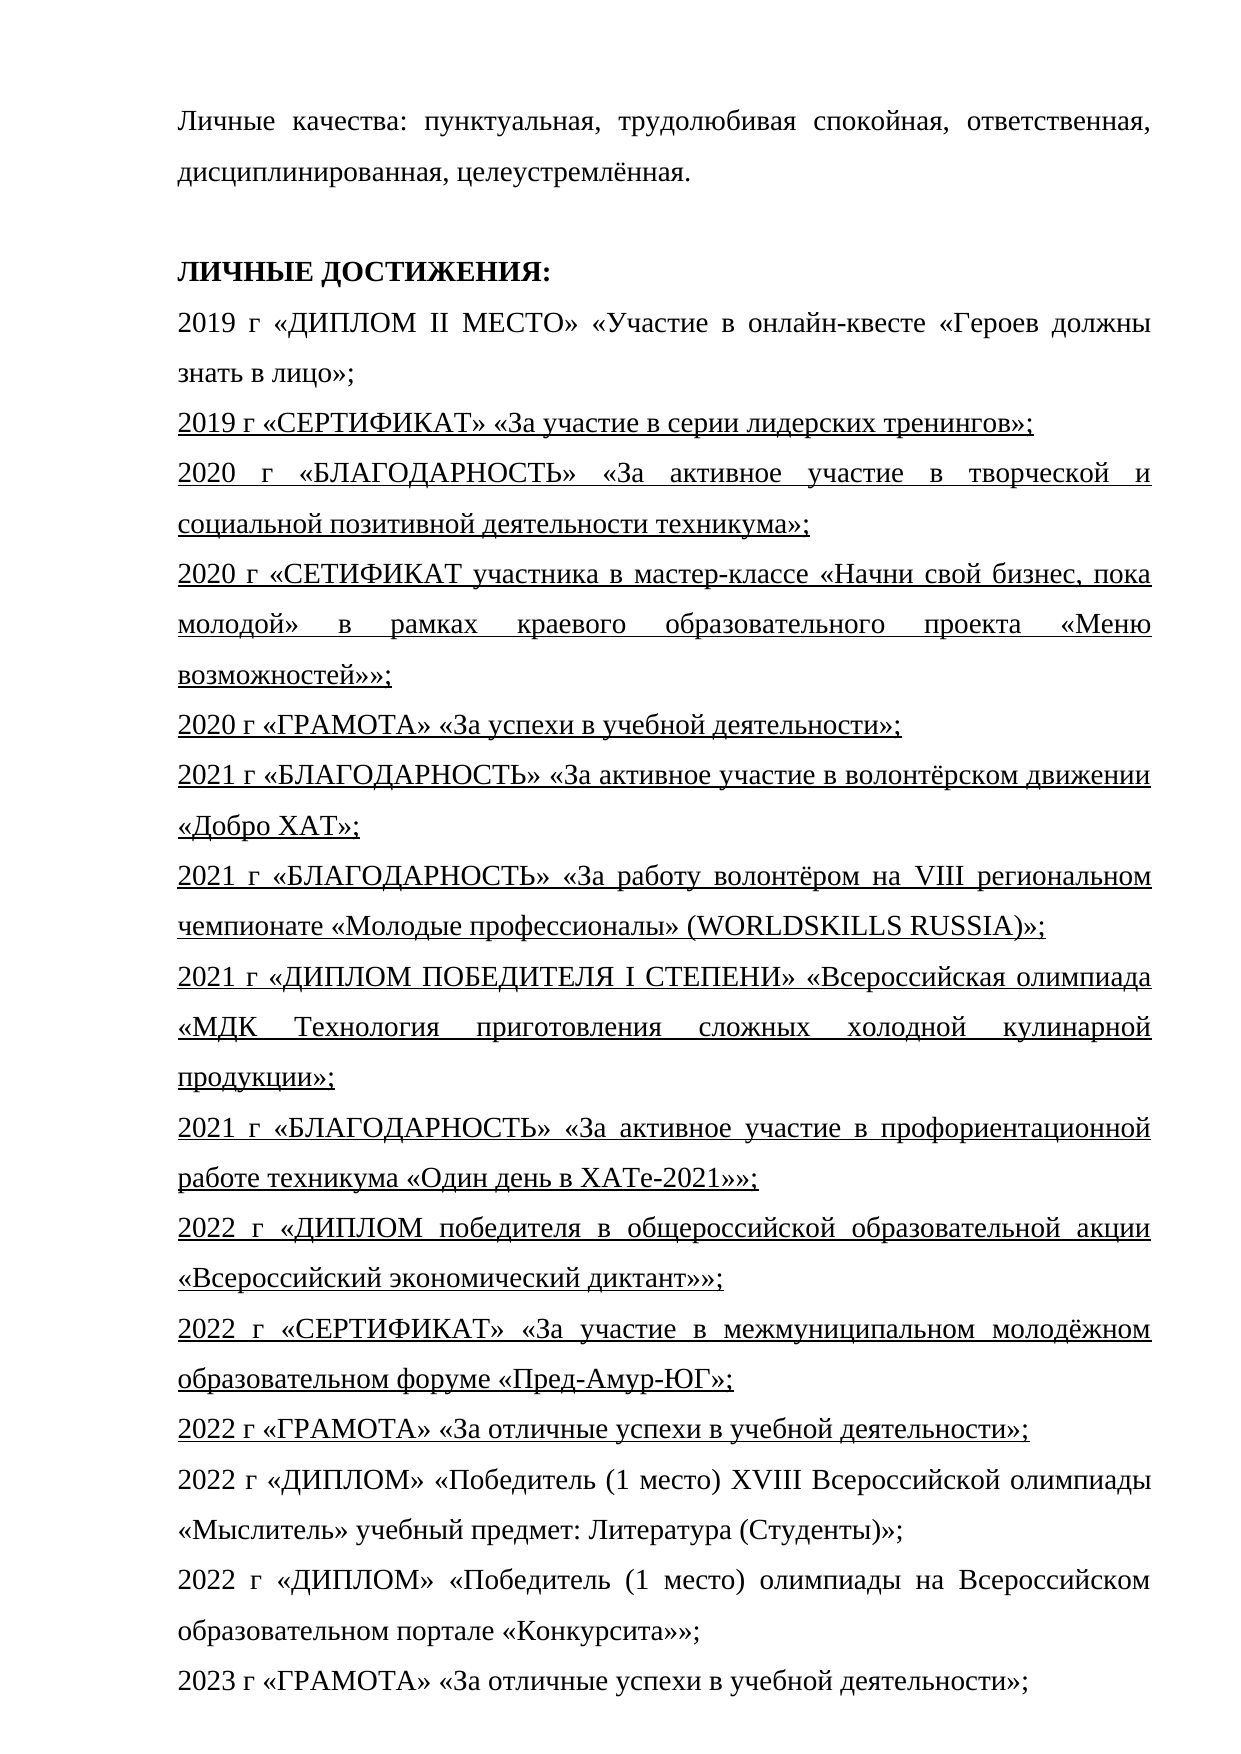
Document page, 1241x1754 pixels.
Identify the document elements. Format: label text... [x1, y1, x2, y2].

text 2020 г «ГРАМОТА» «За успехи в учебной деятельности»; [177, 707, 1152, 741]
text 2023 г «ГРАМОТА» «За отличные успехи в учебной деятельности»; [177, 1663, 1152, 1697]
text 2020 г «СЕТИФИКАТ участника в мастер-классе «Начни свой бизнес, пока молодой» в рамках краевого образовательного проекта «Меню возможностей»»; [177, 556, 1152, 585]
text 2020 г «БЛАГОДАРНОСТЬ» «За активное участие в творческой и социальной позитивной деятельности техникума»; [177, 486, 1152, 539]
text Личные качества: пунктуальная, трудолюбивая спокойная, ответственная, дисциплинированная, целеустремлённая. [177, 103, 1152, 187]
text 2019 г «ДИПЛОМ II МЕСТО» «Участие в онлайн-квесте «Героев должны знать в лицо»; [177, 305, 1152, 388]
text 2021 г «ДИПЛОМ ПОБЕДИТЕЛЯ I СТЕПЕНИ» «Всероссийская олимпиада «МДК Технология приготовления сложных холодной кулинарной продукции»; [177, 989, 1152, 1038]
text 2021 г «ДИПЛОМ ПОБЕДИТЕЛЯ I СТЕПЕНИ» «Всероссийская олимпиада «МДК Технология приготовления сложных холодной кулинарной продукции»; [177, 959, 1152, 988]
text 2022 г «ДИПЛОМ» «Победитель (1 место) олимпиады на Всероссийском образовательном портале «Конкурсита»»; [177, 1562, 1152, 1646]
text 2021 г «ДИПЛОМ ПОБЕДИТЕЛЯ I СТЕПЕНИ» «Всероссийская олимпиада «МДК Технология приготовления сложных холодной кулинарной продукции»; [177, 1039, 1152, 1093]
text 2022 г «ГРАМОТА» «За отличные успехи в учебной деятельности»; [177, 1412, 1152, 1445]
text 2021 г «БЛАГОДАРНОСТЬ» «За активное участие в волонтёрском движении «Добро ХАТ»; [177, 757, 1152, 841]
text 2020 г «СЕТИФИКАТ участника в мастер-классе «Начни свой бизнес, пока молодой» в рамках краевого образовательного проекта «Меню возможностей»»; [177, 586, 1152, 636]
text 2021 г «БЛАГОДАРНОСТЬ» «За работу волонтёром на VIII региональном чемпионате «Молодые профессионалы» (WORLDSKILLS RUSSIA)»; [177, 858, 1152, 887]
text 2020 г «БЛАГОДАРНОСТЬ» «За активное участие в творческой и социальной позитивной деятельности техникума»; [177, 456, 1152, 485]
text 2019 г «СЕРТИФИКАТ» «За участие в серии лидерских тренингов»; [177, 405, 1152, 439]
text 2022 г «СЕРТИФИКАТ» «За участие в межмуниципальном молодёжном образовательном форуме «Пред-Амур-ЮГ»; [177, 1341, 1152, 1395]
text 2022 г «ДИПЛОМ победителя в общероссийской образовательной акции «Всероссийский экономический диктант»»; [177, 1210, 1152, 1294]
text 2021 г «БЛАГОДАРНОСТЬ» «За активное участие в профориентационной работе техникума «Один день в ХАТе-2021»»; [177, 1110, 1152, 1193]
text 2022 г «СЕРТИФИКАТ» «За участие в межмуниципальном молодёжном образовательном форуме «Пред-Амур-ЮГ»; [177, 1311, 1152, 1340]
text ЛИЧНЫЕ ДОСТИЖЕНИЯ: [177, 254, 1152, 288]
text 2022 г «ДИПЛОМ» «Победитель (1 место) XVIII Всероссийской олимпиады «Мыслитель» учебный предмет: Литература (Студенты)»; [177, 1462, 1152, 1546]
text 2021 г «БЛАГОДАРНОСТЬ» «За работу волонтёром на VIII региональном чемпионате «Молодые профессионалы» (WORLDSKILLS RUSSIA)»; [177, 889, 1152, 942]
text 2020 г «СЕТИФИКАТ участника в мастер-классе «Начни свой бизнес, пока молодой» в рамках краевого образовательного проекта «Меню возможностей»»; [177, 637, 1152, 690]
